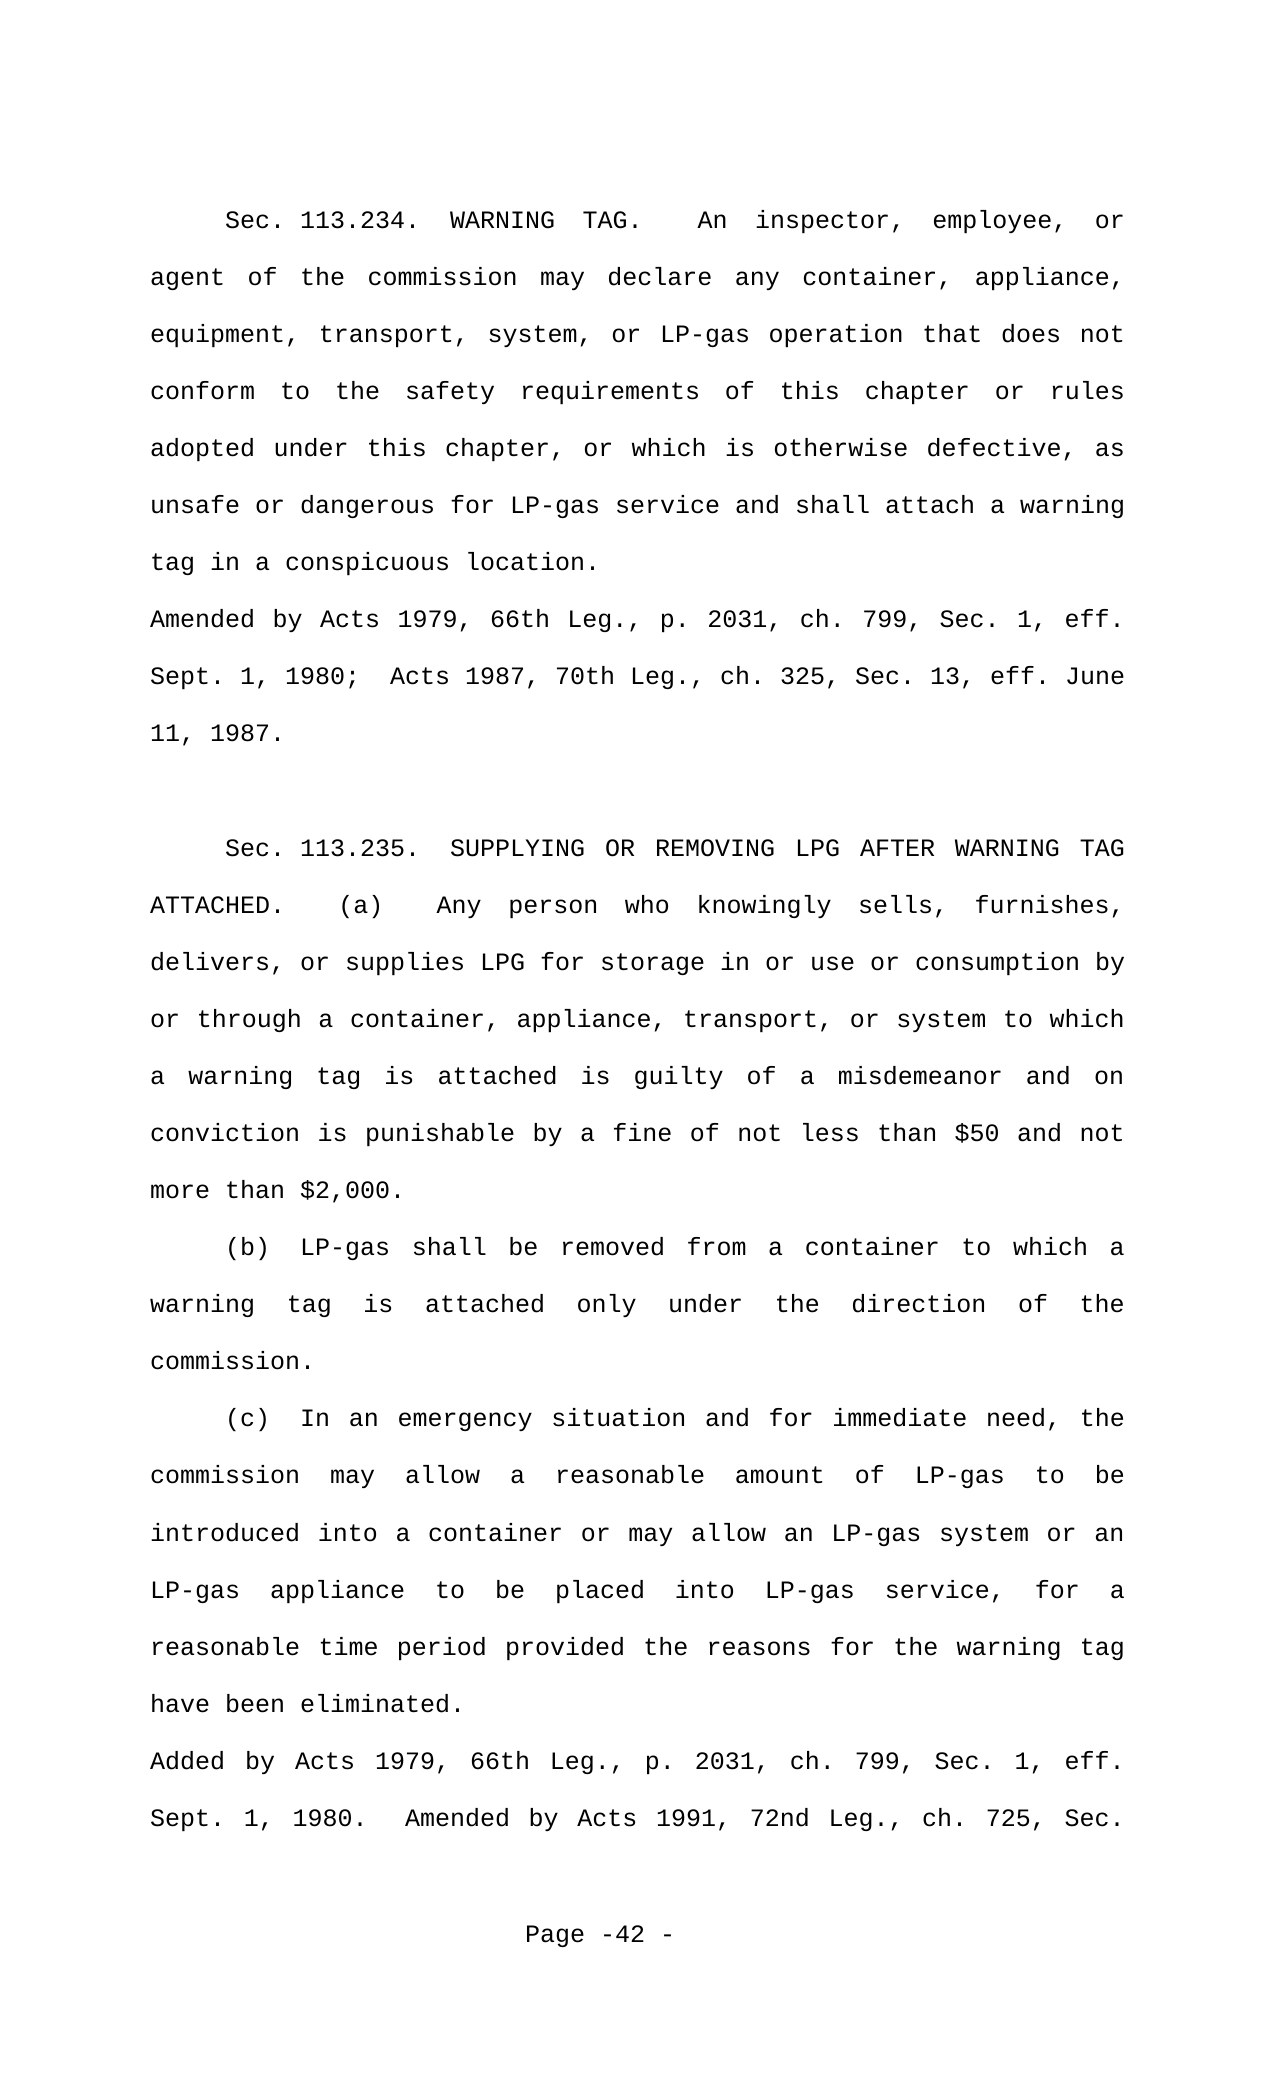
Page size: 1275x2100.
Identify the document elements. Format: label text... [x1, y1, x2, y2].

text Sec. 113.235. SUPPLYING OR REMOVING LPG AFTER WARNING TAG ATTACHED. (a) Any person who knowingly sells, furnishes, delivers, or supplies LPG for storage in or use or consumption by or through a container, appliance, transport, or system to which a warning tag is attached is guilty of a misdemeanor and on conviction is punishable by a fine of not less than $50 and not more than $2,000. [150, 835, 1125, 1206]
text Sec. 113.234. WARNING TAG. An inspector, employee, or agent of the commission may declare any container, appliance, equipment, transport, system, or LP-gas operation that does not conform to the safety requirements of this chapter or rules adopted under this chapter, or which is otherwise defective, as unsafe or dangerous for LP-gas service and shall attach a warning tag in a conspicuous location. [150, 207, 1125, 578]
text (c) In an emergency situation and for immediate need, the commission may allow a reasonable amount of LP-gas to be introduced into a container or may allow an LP-gas system or an LP-gas appliance to be placed into LP-gas service, for a reasonable time period provided the reasons for the warning tag have been eliminated. [150, 1406, 1125, 1720]
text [150, 1748, 1125, 1834]
text (b) LP-gas shall be removed from a container to which a warning tag is attached only under the direction of the commission. [150, 1234, 1125, 1377]
text Amended by Acts 1979, 66th Leg., p. 2031, ch. 799, Sec. 1, eff. Sept. 1, 1980; Acts 1987, 70th Leg., ch. 325, Sec. 13, eff. June 11, 1987. [150, 607, 1125, 749]
